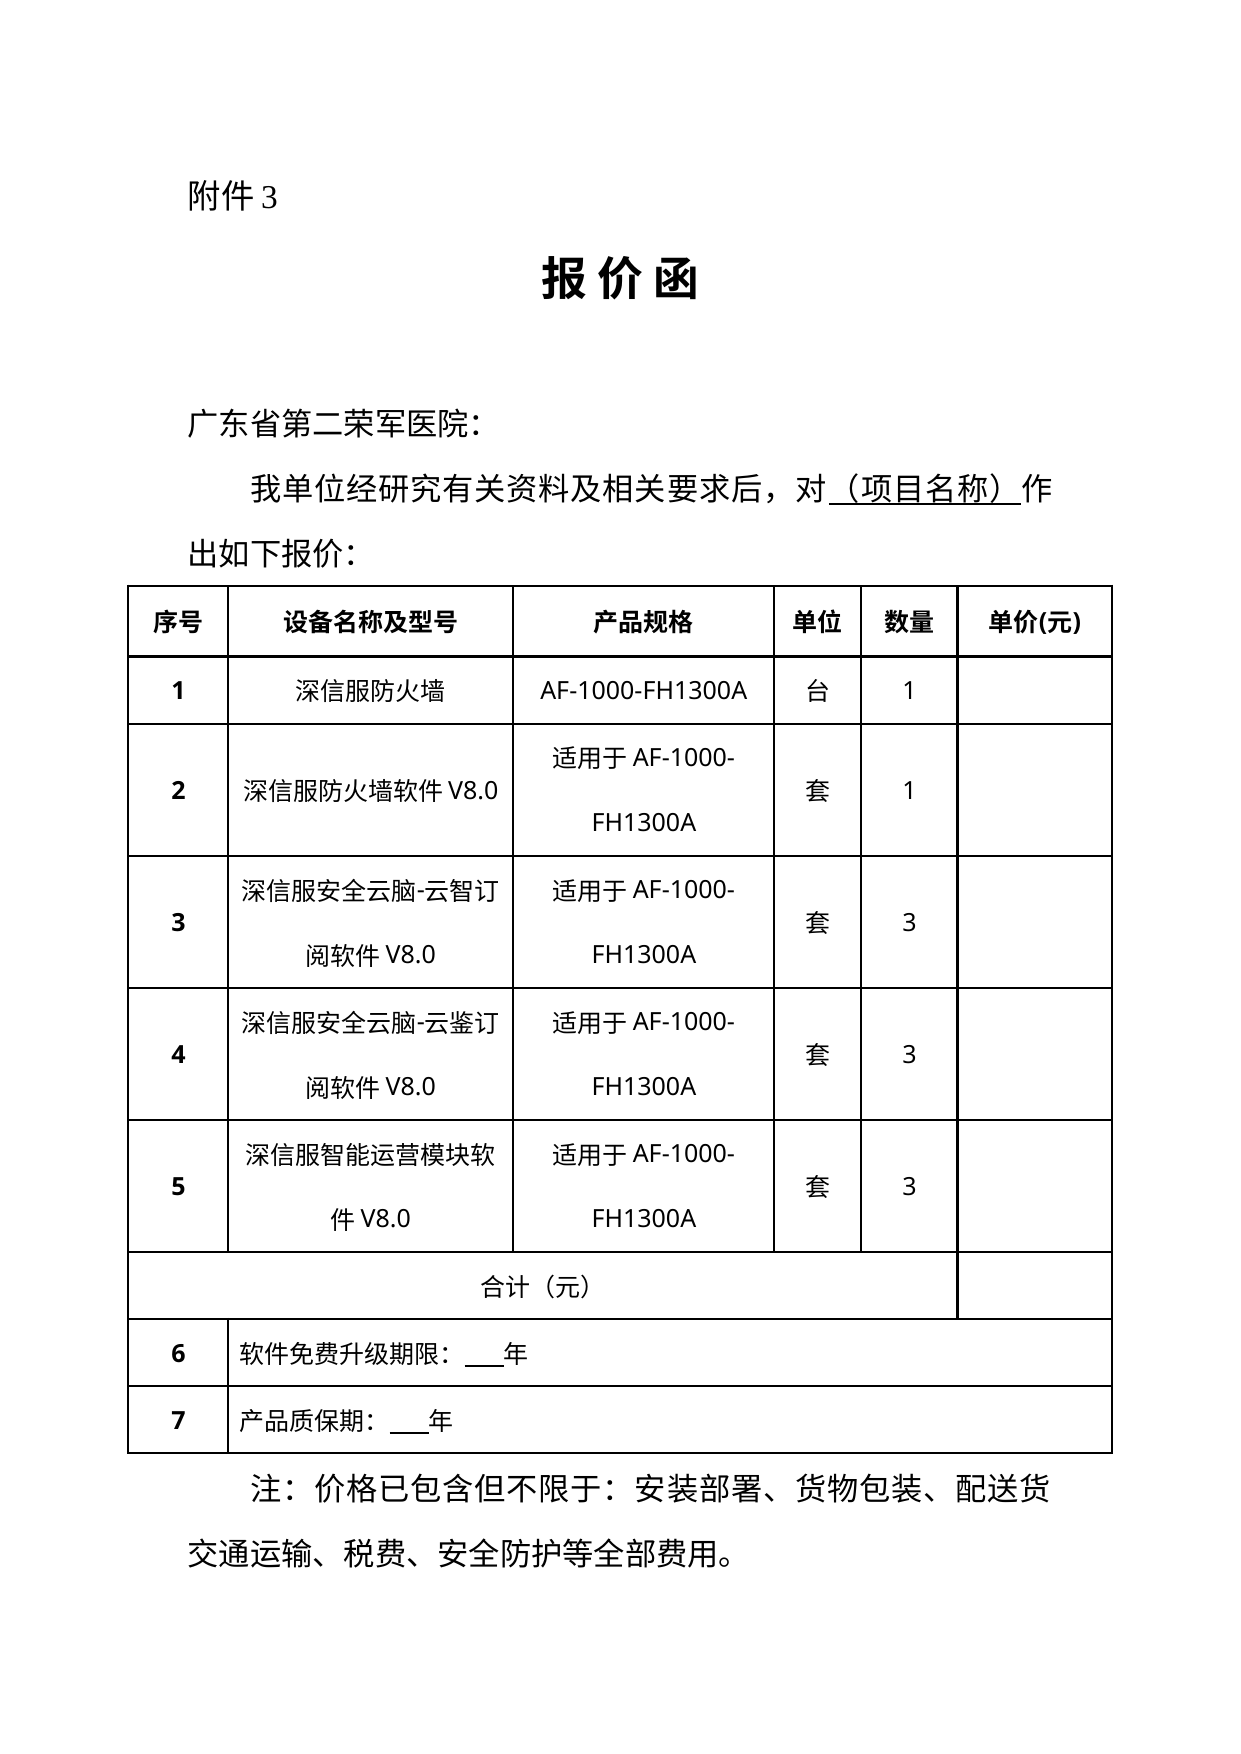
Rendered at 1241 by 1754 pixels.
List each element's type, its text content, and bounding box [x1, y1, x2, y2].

table_cell 6 [129, 1320, 227, 1385]
text 注：价格已包含但不限于：安装部署、货物包装、配送货交通运输、税费、安全防护等全部费用。 [187, 1454, 1053, 1584]
table_cell [959, 1253, 1111, 1318]
table_cell 3 [862, 1121, 956, 1251]
table_cell 套 [775, 725, 860, 854]
table_cell 套 [775, 989, 860, 1119]
text 我单位经研究有关资料及相关要求后，对（项目名称）作出如下报价： [187, 454, 1053, 584]
table_header 单价(元) [959, 587, 1111, 655]
text 广东省第二荣军医院： [187, 389, 1053, 454]
text 附件3 [187, 162, 1053, 227]
table_header 产品规格 [514, 587, 773, 655]
table_cell 深信服安全云脑-云智订阅软件V8.0 [229, 857, 512, 987]
table_cell 4 [129, 989, 227, 1119]
table_cell 适用于AF-1000-FH1300A [514, 989, 773, 1119]
table_cell 适用于AF-1000-FH1300A [514, 857, 773, 987]
table_cell [959, 725, 1111, 854]
table_header 数量 [862, 587, 956, 655]
table_cell 1 [129, 658, 227, 722]
table_cell 2 [129, 725, 227, 854]
table_cell 合计（元） [129, 1253, 956, 1318]
table_cell 1 [862, 658, 956, 722]
table_cell AF-1000-FH1300A [514, 658, 773, 722]
table_cell [959, 857, 1111, 987]
table_cell 7 [129, 1387, 227, 1452]
table_cell 台 [775, 658, 860, 722]
table_cell 5 [129, 1121, 227, 1251]
table_header 单位 [775, 587, 860, 655]
table_cell 套 [775, 1121, 860, 1251]
table_cell 深信服安全云脑-云鉴订阅软件V8.0 [229, 989, 512, 1119]
table_cell 产品质保期： 年 [229, 1387, 1111, 1452]
table_cell 1 [862, 725, 956, 854]
table_cell 3 [129, 857, 227, 987]
table_cell 深信服防火墙 [229, 658, 512, 722]
table_cell 适用于AF-1000-FH1300A [514, 1121, 773, 1251]
table_cell 深信服防火墙软件V8.0 [229, 725, 512, 854]
table_cell 软件免费升级期限： 年 [229, 1320, 1111, 1385]
table_cell 深信服智能运营模块软件V8.0 [229, 1121, 512, 1251]
table_cell 套 [775, 857, 860, 987]
table_cell 3 [862, 857, 956, 987]
table_cell [959, 989, 1111, 1119]
table_cell 适用于AF-1000-FH1300A [514, 725, 773, 854]
table_header 序号 [129, 587, 227, 655]
table_cell 3 [862, 989, 956, 1119]
table_cell [959, 658, 1111, 722]
text 报 价 函 [187, 227, 1053, 324]
table_cell [959, 1121, 1111, 1251]
table_header 设备名称及型号 [229, 587, 512, 655]
